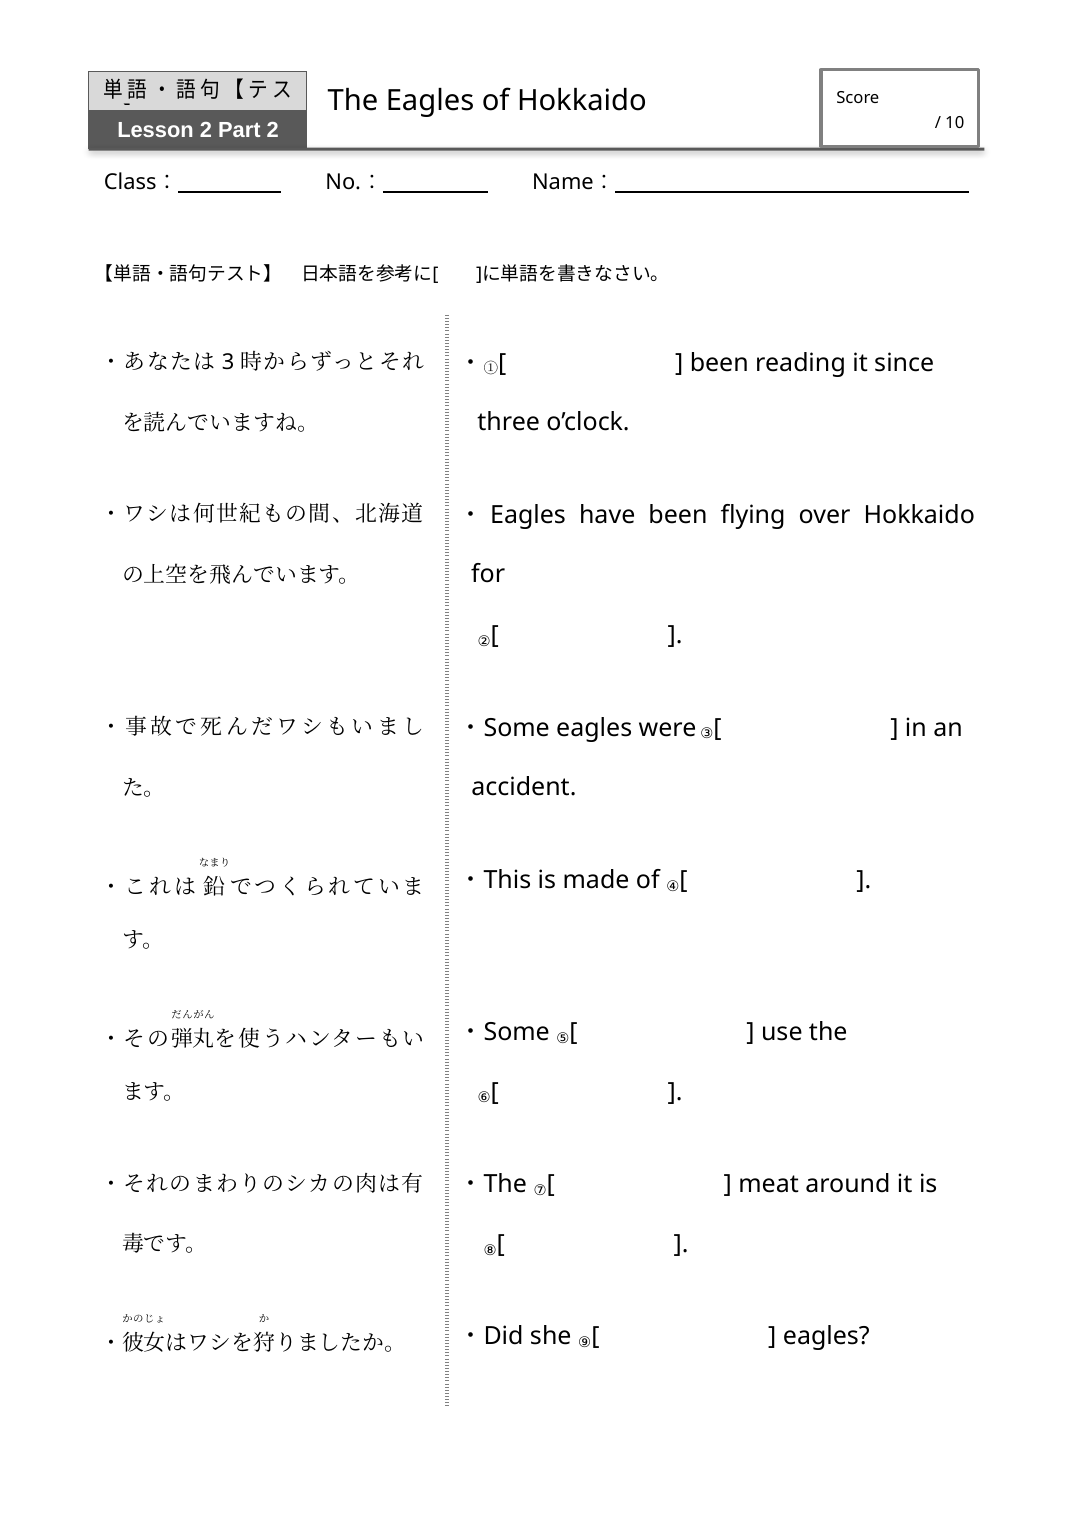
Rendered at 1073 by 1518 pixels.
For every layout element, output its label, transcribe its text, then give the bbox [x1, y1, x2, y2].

table_cell ・はワシをりましたか。 [89, 1288, 447, 1407]
table_cell ・This is made of ④[ ]. [447, 832, 986, 984]
table_header ・あなたは3時からずっとそれを読んでいますね。 [89, 315, 447, 467]
table_cell ・Some ⑤[ ] use the ⑥[ ]. [447, 984, 986, 1136]
table_cell ・The ⑦[ ] meat around it is ⑧[ ]. [447, 1136, 986, 1288]
table_cell ・Did she ⑨[ ] eagles? [447, 1288, 986, 1407]
table_cell ・事故で死んだワシもいました。 [89, 680, 447, 832]
table_cell ・そのを使うハンターもいます。 [89, 984, 447, 1136]
table_cell ・Eagles have been flying over Hokkaido for ②[ ]. [447, 467, 986, 680]
table_cell ・それのまわりのシカの肉は有毒です。 [89, 1136, 447, 1288]
table_cell ・これはでつくられています。 [89, 832, 447, 984]
table_cell ・ワシは何世紀もの間、北海道の上空を飛んでいます。 [89, 467, 447, 680]
table_header ・①[ ] been reading it since three o’clock. [447, 315, 986, 467]
table_cell ・Some eagles were ③[ ] in an accident. [447, 680, 986, 832]
